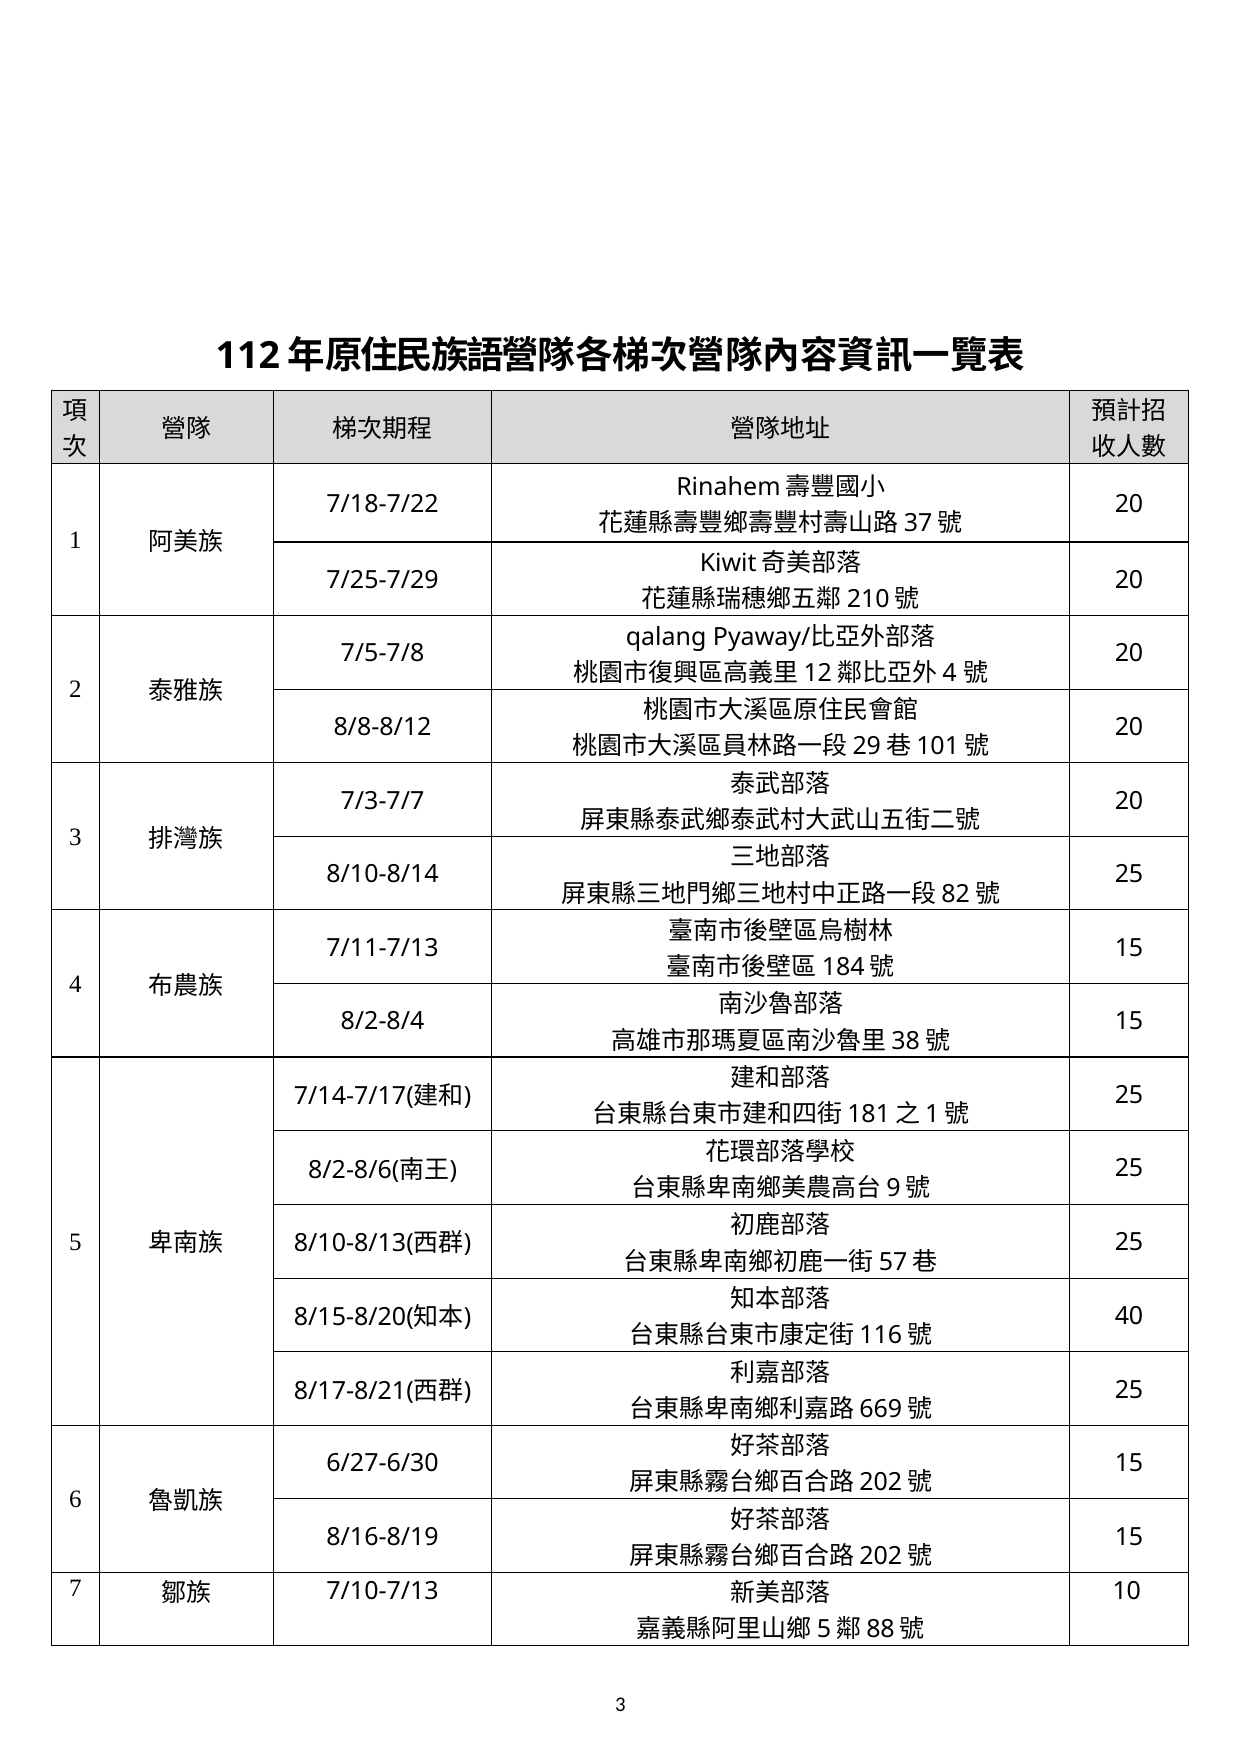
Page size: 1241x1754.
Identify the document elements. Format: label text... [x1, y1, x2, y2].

table_cell 15 [1070, 910, 1188, 983]
table_cell 6/27-6/30 [274, 1426, 491, 1498]
text 112年原住民族語營隊各梯次營隊內容資訊一覽表 [71, 314, 1169, 389]
table_cell 8/10-8/14 [274, 837, 491, 909]
table_cell 20 [1070, 464, 1188, 541]
table_cell 5 [52, 1058, 99, 1424]
table_cell 7/11-7/13 [274, 910, 491, 983]
table_cell 20 [1070, 690, 1188, 762]
table_cell 三地部落 屏東縣三地門鄉三地村中正路一段82號 [492, 837, 1069, 909]
table_header 預計招收人數 [1070, 391, 1188, 463]
table_cell 阿美族 [100, 464, 273, 615]
table_cell Rinahem壽豐國小 花蓮縣壽豐鄉壽豐村壽山路37號 [492, 464, 1069, 541]
table_header 營隊地址 [492, 391, 1069, 463]
table_cell 3 [52, 763, 99, 909]
table_cell 7/10-7/13 [274, 1573, 491, 1645]
table_header 項次 [52, 391, 99, 463]
table_cell 10 [1070, 1573, 1188, 1645]
table_cell Kiwit奇美部落 花蓮縣瑞穗鄉五鄰210號 [492, 543, 1069, 615]
table_cell 7/14-7/17(建和) [274, 1058, 491, 1130]
table_cell 好茶部落 屏東縣霧台鄉百合路202號 [492, 1499, 1069, 1572]
table_cell 鄒族 [100, 1573, 273, 1645]
table_cell 20 [1070, 616, 1188, 688]
table_cell 7/25-7/29 [274, 543, 491, 615]
table_cell 好茶部落 屏東縣霧台鄉百合路202號 [492, 1426, 1069, 1498]
table_header 營隊 [100, 391, 273, 463]
table_cell 15 [1070, 1499, 1188, 1572]
table_cell 2 [52, 616, 99, 762]
table_cell qalang Pyaway/比亞外部落 桃園市復興區高義里12鄰比亞外4 號 [492, 616, 1069, 688]
table_header 梯次期程 [274, 391, 491, 463]
table_cell 布農族 [100, 910, 273, 1056]
table_cell 排灣族 [100, 763, 273, 909]
table_cell 臺南市後壁區烏樹林 臺南市後壁區184號 [492, 910, 1069, 983]
table_cell 4 [52, 910, 99, 1056]
table_cell 魯凱族 [100, 1426, 273, 1572]
table_cell 南沙魯部落 高雄市那瑪夏區南沙魯里38號 [492, 984, 1069, 1056]
table_cell 40 [1070, 1279, 1188, 1351]
table_cell 知本部落 台東縣台東市康定街116號 [492, 1279, 1069, 1351]
table_cell 8/15-8/20(知本) [274, 1279, 491, 1351]
table_cell 7/5-7/8 [274, 616, 491, 688]
table_cell 桃園市大溪區原住民會館 桃園市大溪區員林路一段29巷101號 [492, 690, 1069, 762]
table_cell 20 [1070, 763, 1188, 836]
table_cell 泰雅族 [100, 616, 273, 762]
table_cell 建和部落 台東縣台東市建和四街181之1號 [492, 1058, 1069, 1130]
table_cell 25 [1070, 1205, 1188, 1277]
table_cell 25 [1070, 837, 1188, 909]
table_cell 花環部落學校 台東縣卑南鄉美農高台9號 [492, 1131, 1069, 1203]
table_cell 7/18-7/22 [274, 464, 491, 541]
table_cell 6 [52, 1426, 99, 1572]
table_cell 7/3-7/7 [274, 763, 491, 836]
table_cell 25 [1070, 1058, 1188, 1130]
table_cell 新美部落 嘉義縣阿里山鄉5鄰88號 [492, 1573, 1069, 1645]
table_cell 泰武部落 屏東縣泰武鄉泰武村大武山五街二號 [492, 763, 1069, 836]
table_cell 8/10-8/13(西群) [274, 1205, 491, 1277]
table_cell 利嘉部落 台東縣卑南鄉利嘉路669號 [492, 1352, 1069, 1424]
table_cell 卑南族 [100, 1058, 273, 1424]
table_cell 15 [1070, 984, 1188, 1056]
table_cell 1 [52, 464, 99, 615]
table_cell 25 [1070, 1131, 1188, 1203]
table_cell 8/8-8/12 [274, 690, 491, 762]
table_cell 15 [1070, 1426, 1188, 1498]
table_cell 8/17-8/21(西群) [274, 1352, 491, 1424]
table_cell 初鹿部落 台東縣卑南鄉初鹿一街57巷 [492, 1205, 1069, 1277]
table_cell 8/16-8/19 [274, 1499, 491, 1572]
table_cell 20 [1070, 543, 1188, 615]
table_cell 8/2-8/6(南王) [274, 1131, 491, 1203]
table_cell 8/2-8/4 [274, 984, 491, 1056]
table_cell 25 [1070, 1352, 1188, 1424]
table_cell 7 [52, 1573, 99, 1645]
